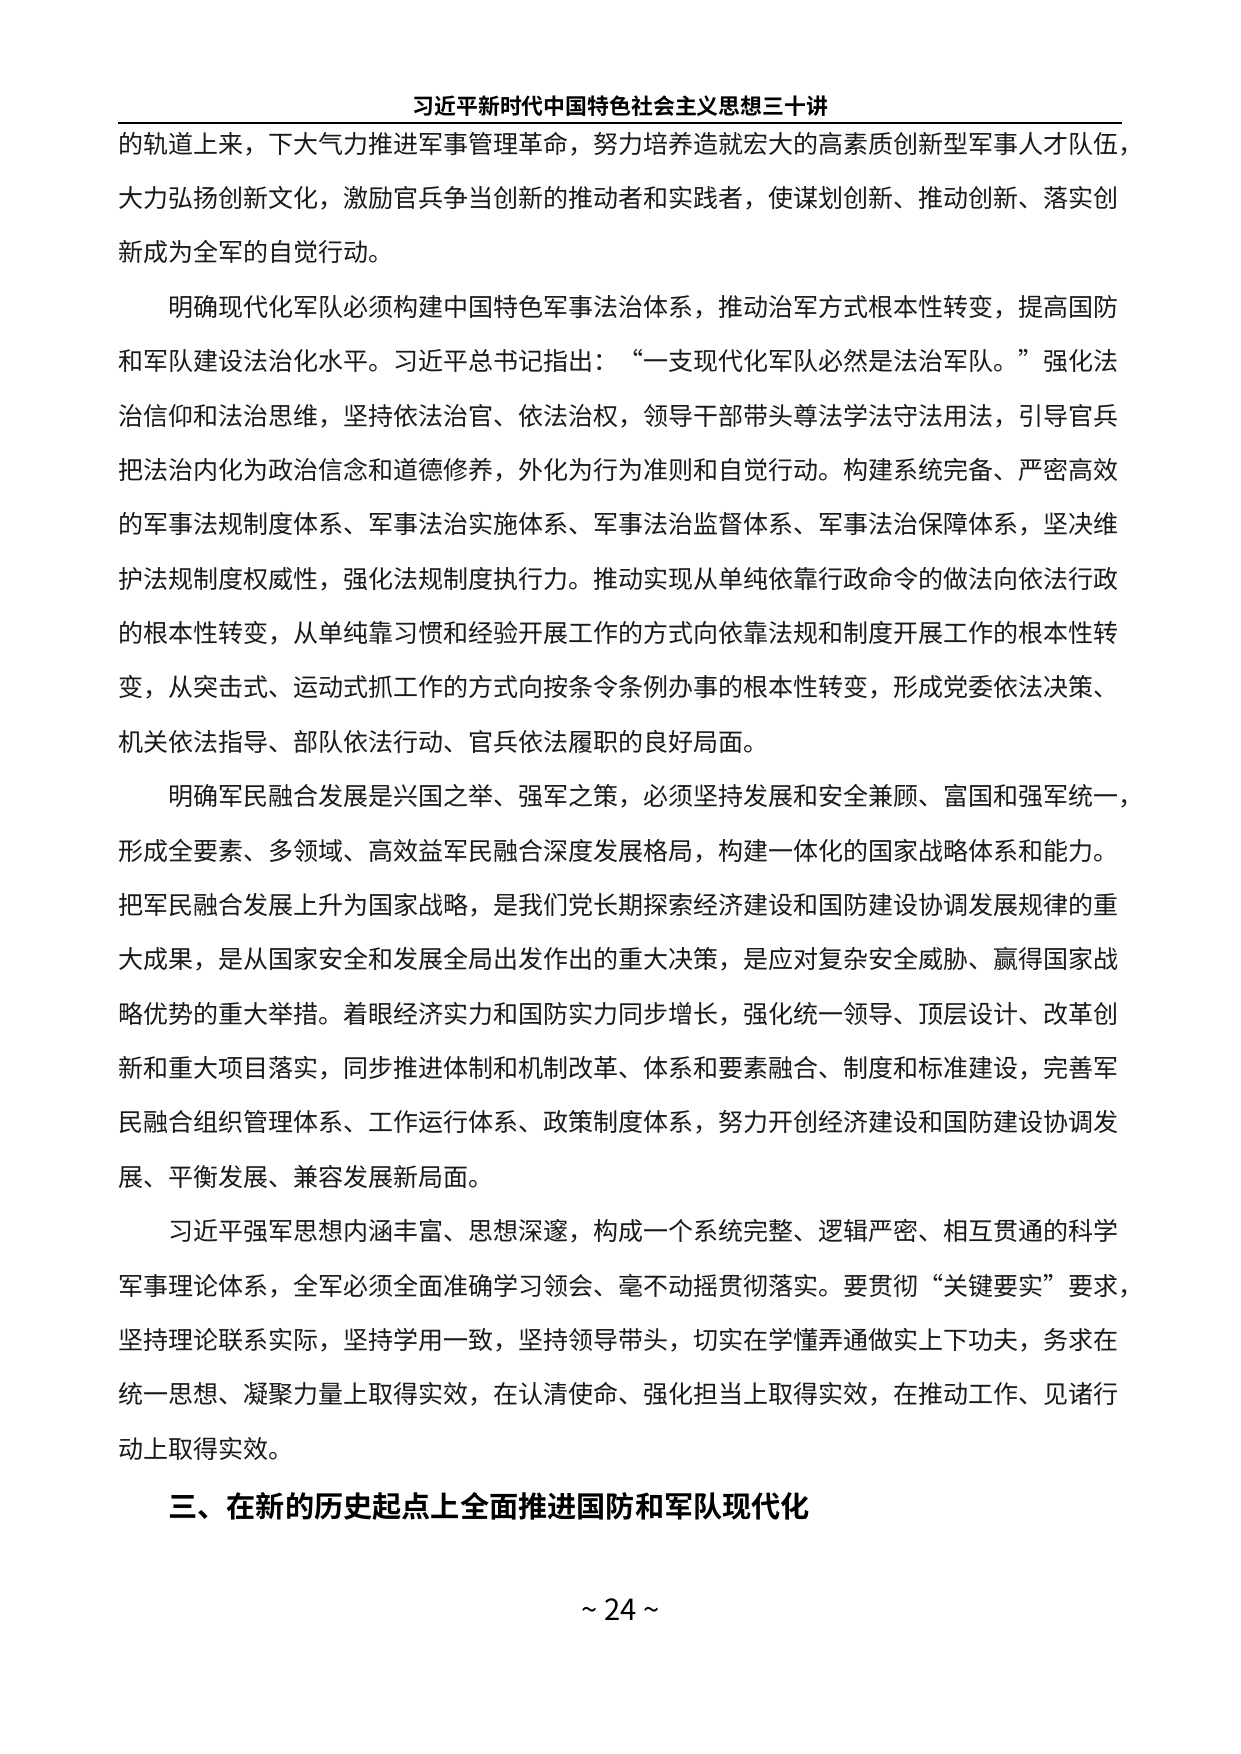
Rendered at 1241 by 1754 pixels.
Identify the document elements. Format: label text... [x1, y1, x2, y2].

text 三、在新的历史起点上全面推进国防和军队现代化 [118, 1483, 1122, 1526]
text 明确现代化军队必须构建中国特色军事法治体系，推动治军方式根本性转变，提高国防和军队建设法治化水平。习近平总书记指出：“一支现代化军队必然是法治军队。”强化法治信仰和法治思维，坚持依法治官、依法治权，领导干部带头尊法学法守法用法，引导官兵把法治内化为政治信念和道德修养，外化为行为准则和自觉行动。构建系统完备、严密高效的军事法规制度体系、军事法治实施体系、军事法治监督体系、军事法治保障体系，坚决维护法规制度权威性，强化法规制度执行力。推动实现从单纯依靠行政命令的做法向依法行政的根本性转变，从单纯靠习惯和经验开展工作的方式向依靠法规和制度开展工作的根本性转变，从突击式、运动式抓工作的方式向按条令条例办事的根本性转变，形成党委依法决策、机关依法指导、部队依法行动、官兵依法履职的良好局面。 [118, 287, 1122, 758]
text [118, 124, 1122, 269]
text 习近平强军思想内涵丰富、思想深邃，构成一个系统完整、逻辑严密、相互贯通的科学军事理论体系，全军必须全面准确学习领会、毫不动摇贯彻落实。要贯彻“关键要实”要求，坚持理论联系实际，坚持学用一致，坚持领导带头，切实在学懂弄通做实上下功夫，务求在统一思想、凝聚力量上取得实效，在认清使命、强化担当上取得实效，在推动工作、见诸行动上取得实效。 [118, 1212, 1122, 1465]
text 明确军民融合发展是兴国之举、强军之策，必须坚持发展和安全兼顾、富国和强军统一，形成全要素、多领域、高效益军民融合深度发展格局，构建一体化的国家战略体系和能力。把军民融合发展上升为国家战略，是我们党长期探索经济建设和国防建设协调发展规律的重大成果，是从国家安全和发展全局出发作出的重大决策，是应对复杂安全威胁、赢得国家战略优势的重大举措。着眼经济实力和国防实力同步增长，强化统一领导、顶层设计、改革创新和重大项目落实，同步推进体制和机制改革、体系和要素融合、制度和标准建设，完善军民融合组织管理体系、工作运行体系、政策制度体系，努力开创经济建设和国防建设协调发展、平衡发展、兼容发展新局面。 [118, 777, 1122, 1193]
